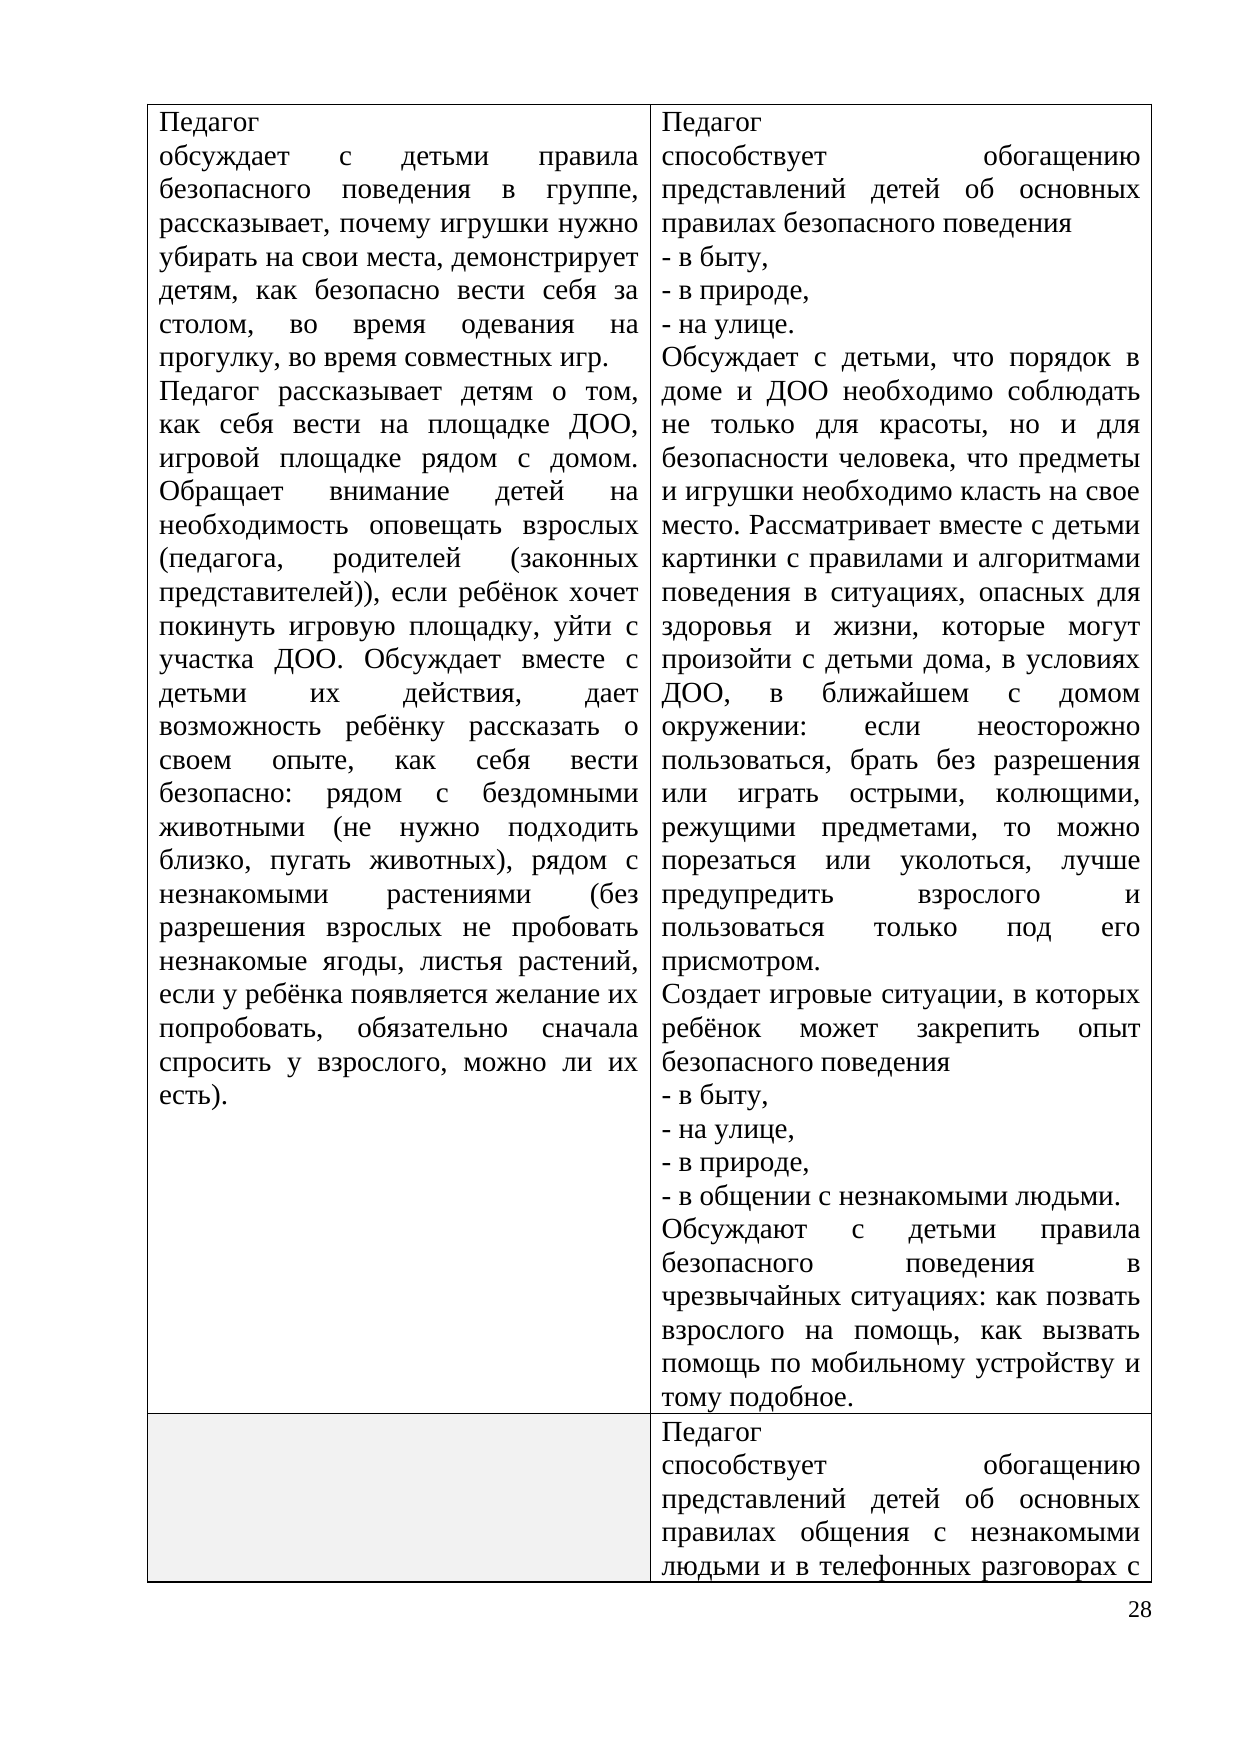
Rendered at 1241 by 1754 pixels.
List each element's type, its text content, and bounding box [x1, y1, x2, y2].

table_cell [651, 1414, 1151, 1581]
table_cell [148, 1414, 650, 1581]
table_cell Педагог способствует обогащению представлений детей об основных правилах безопасного поведения - в быту, - в природе, - на улице. Обсуждает с детьми, что порядок в доме и ДОО необходимо соблюдать не только для красоты, но и для безопасности человека, что предметы и игрушки необходимо класть на свое место. Рассматривает вместе с детьми картинки с правилами и алгоритмами поведения в ситуациях, опасных для здоровья и жизни, которые могут произойти с детьми дома, в условиях ДОО, в ближайшем с домом окружении: если неосторожно пользоваться, брать без разрешения или играть острыми, колющими, режущими предметами, то можно порезаться или уколоться, лучше предупредить взрослого и пользоваться только под его присмотром. Создает игровые ситуации, в которых ребёнок может закрепить опыт безопасного поведения - в быту, - на улице, - в природе, - в общении с незнакомыми людьми. Обсуждают с детьми правила безопасного поведения в чрезвычайных ситуациях: как позвать взрослого на помощь, как вызвать помощь по мобильному устройству и тому подобное. [651, 105, 1151, 1413]
table_cell Педагог обсуждает с детьми правила безопасного поведения в группе, рассказывает, почему игрушки нужно убирать на свои места, демонстрирует детям, как безопасно вести себя за столом, во время одевания на прогулку, во время совместных игр. Педагог рассказывает детям о том, как себя вести на площадке ДОО, игровой площадке рядом с домом. Обращает внимание детей на необходимость оповещать взрослых (педагога, родителей (законных представителей)), если ребёнок хочет покинуть игровую площадку, уйти с участка ДОО. Обсуждает вместе с детьми их действия, дает возможность ребёнку рассказать о своем опыте, как себя вести безопасно: рядом с бездомными животными (не нужно подходить близко, пугать животных), рядом с незнакомыми растениями (без разрешения взрослых не пробовать незнакомые ягоды, листья растений, если у ребёнка появляется желание их попробовать, обязательно сначала спросить у взрослого, можно ли их есть). [148, 105, 650, 1413]
